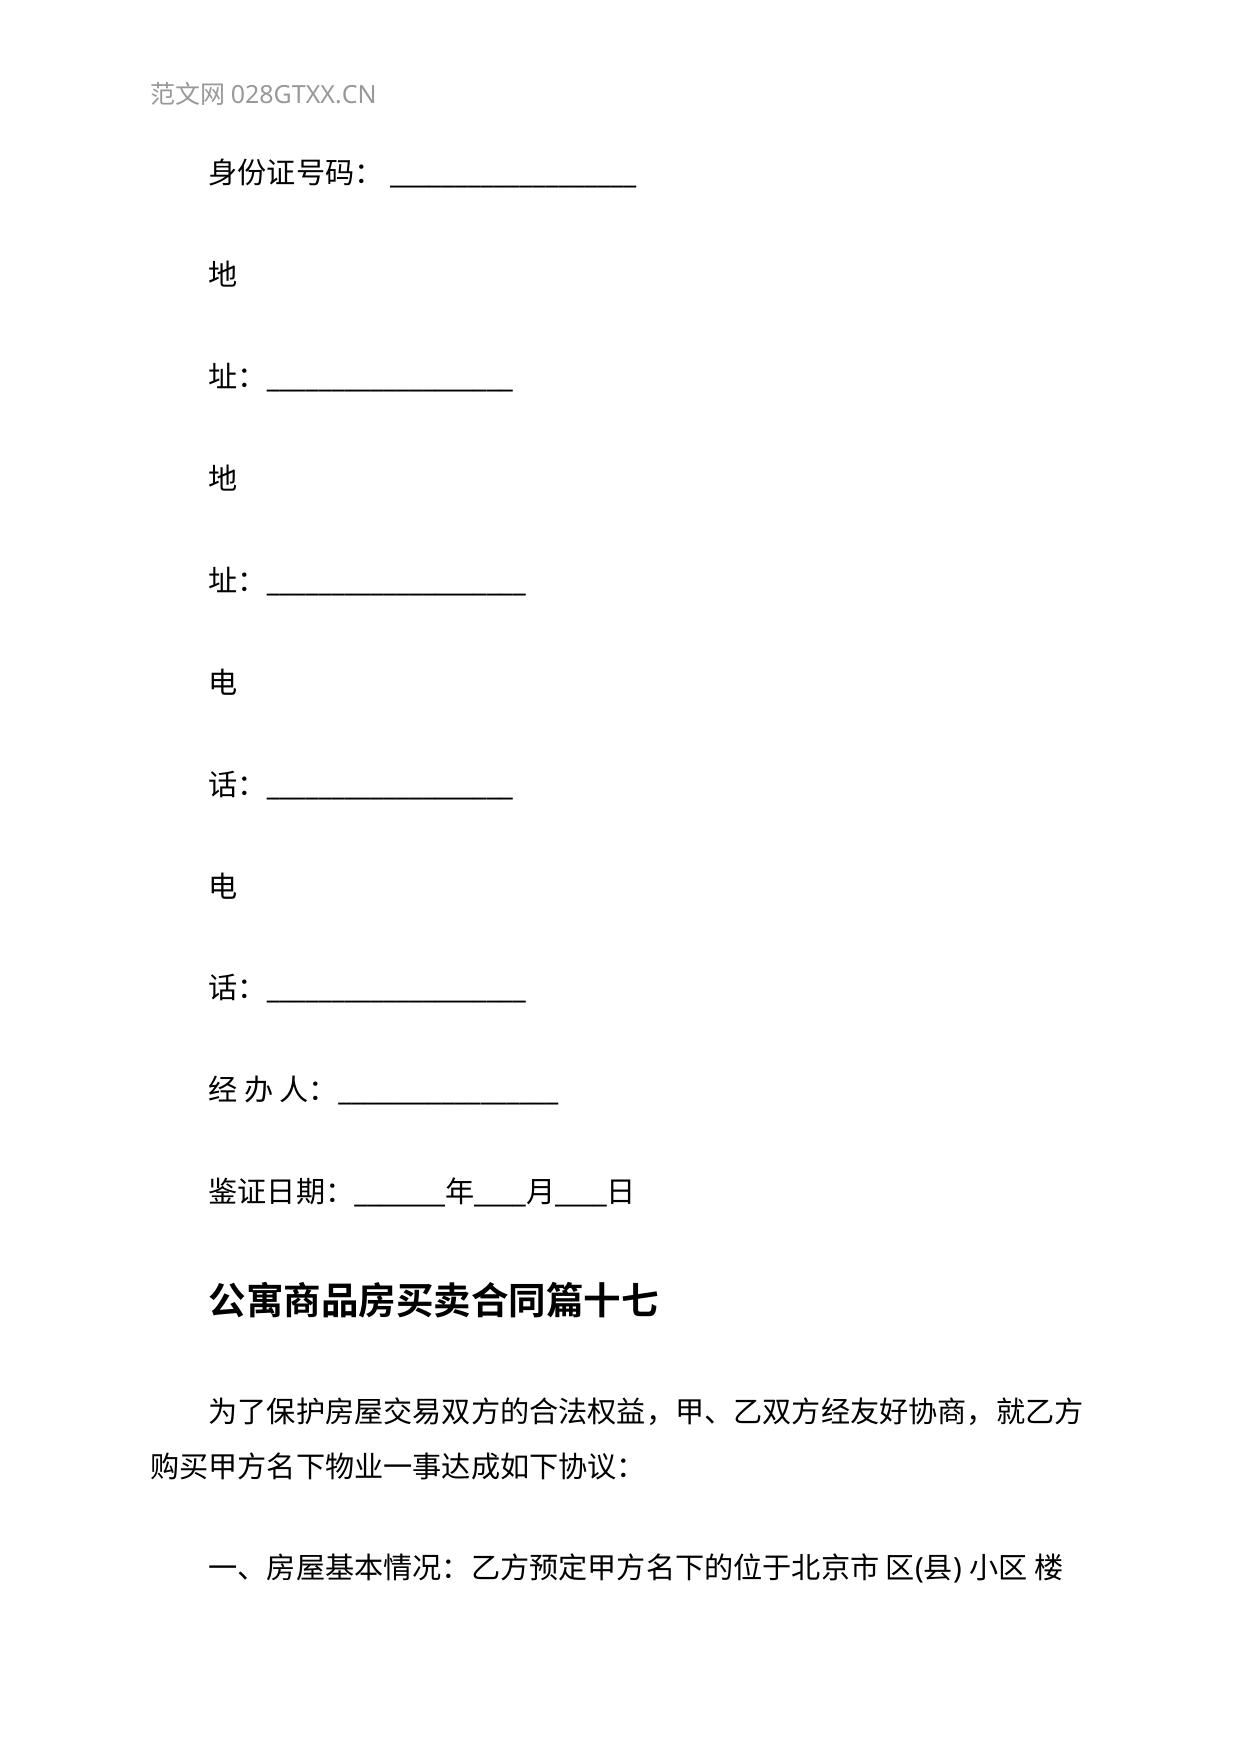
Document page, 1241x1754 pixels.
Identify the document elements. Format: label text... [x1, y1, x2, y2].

text 公寓商品房买卖合同篇十七 [150, 1271, 1090, 1325]
text 电 [150, 659, 1090, 702]
text 电 [150, 863, 1090, 906]
text 为了保护房屋交易双方的合法权益，甲、乙双方经友好协商，就乙方购买甲方名下物业一事达成如下协议： [150, 1388, 1090, 1486]
text 身份证号码： ___________________ [150, 150, 1090, 192]
text 话：____________________ [150, 965, 1090, 1007]
text 地 [150, 252, 1090, 294]
text 鉴证日期：_______年____月____日 [150, 1169, 1090, 1211]
text 经 办 人：_________________ [150, 1067, 1090, 1109]
text 地 [150, 456, 1090, 498]
text 话：___________________ [150, 761, 1090, 804]
text 址：____________________ [150, 557, 1090, 600]
text 址：___________________ [150, 354, 1090, 396]
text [150, 1545, 1090, 1587]
